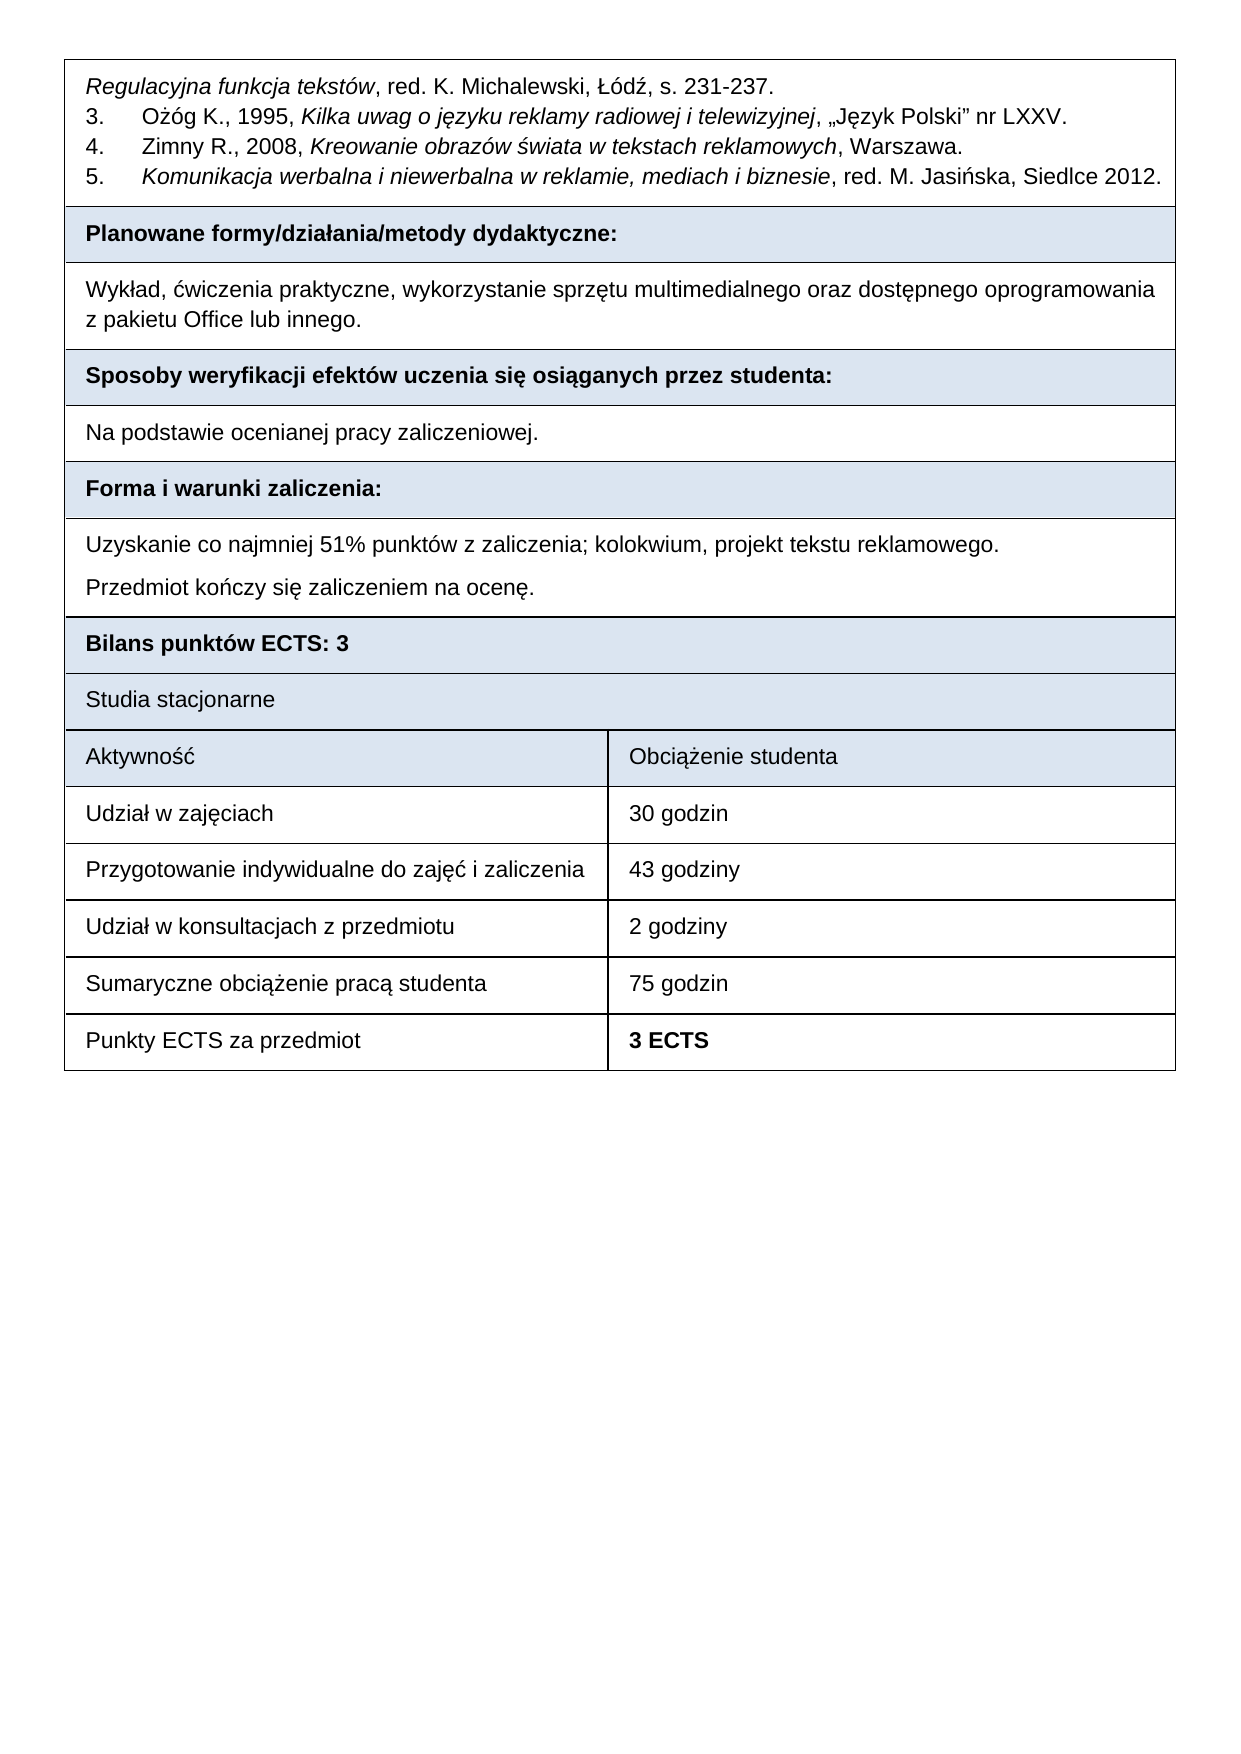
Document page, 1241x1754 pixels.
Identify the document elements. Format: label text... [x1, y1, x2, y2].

table_cell 30 godzin [609, 787, 1175, 842]
table_cell Planowane formy/działania/metody dydaktyczne: [65, 207, 1175, 262]
table_cell 3 ECTS [609, 1015, 1175, 1070]
table_cell Bilans punktów ECTS: 3 [65, 617, 1175, 673]
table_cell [65, 60, 1175, 206]
table_cell Sumaryczne obciążenie pracą studenta [65, 957, 607, 1013]
table_cell Na podstawie ocenianej pracy zaliczeniowej. [65, 406, 1175, 461]
table_cell Obciążenie studenta [609, 731, 1175, 786]
table_cell 2 godziny [609, 901, 1175, 956]
table_cell Wykład, ćwiczenia praktyczne, wykorzystanie sprzętu multimedialnego oraz dostępnego oprogramowania z pakietu Office lub innego. [65, 263, 1175, 349]
table_cell Udział w konsultacjach z przedmiotu [65, 900, 607, 956]
table_cell Uzyskanie co najmniej 51% punktów z zaliczenia; kolokwium, projekt tekstu reklamowego. Przedmiot kończy się zaliczeniem na ocenę. [65, 519, 1175, 616]
table_cell Forma i warunki zaliczenia: [65, 462, 1175, 517]
table_cell Udział w zajęciach [65, 787, 607, 842]
table_cell Aktywność [65, 730, 607, 786]
table_cell Przygotowanie indywidualne do zajęć i zaliczenia [65, 844, 607, 899]
table_cell Sposoby weryfikacji efektów uczenia się osiąganych przez studenta: [65, 350, 1175, 405]
table_cell 75 godzin [609, 958, 1175, 1013]
table_cell 43 godziny [609, 844, 1175, 899]
table_cell Punkty ECTS za przedmiot [65, 1014, 607, 1070]
table_cell Studia stacjonarne [65, 674, 1175, 729]
